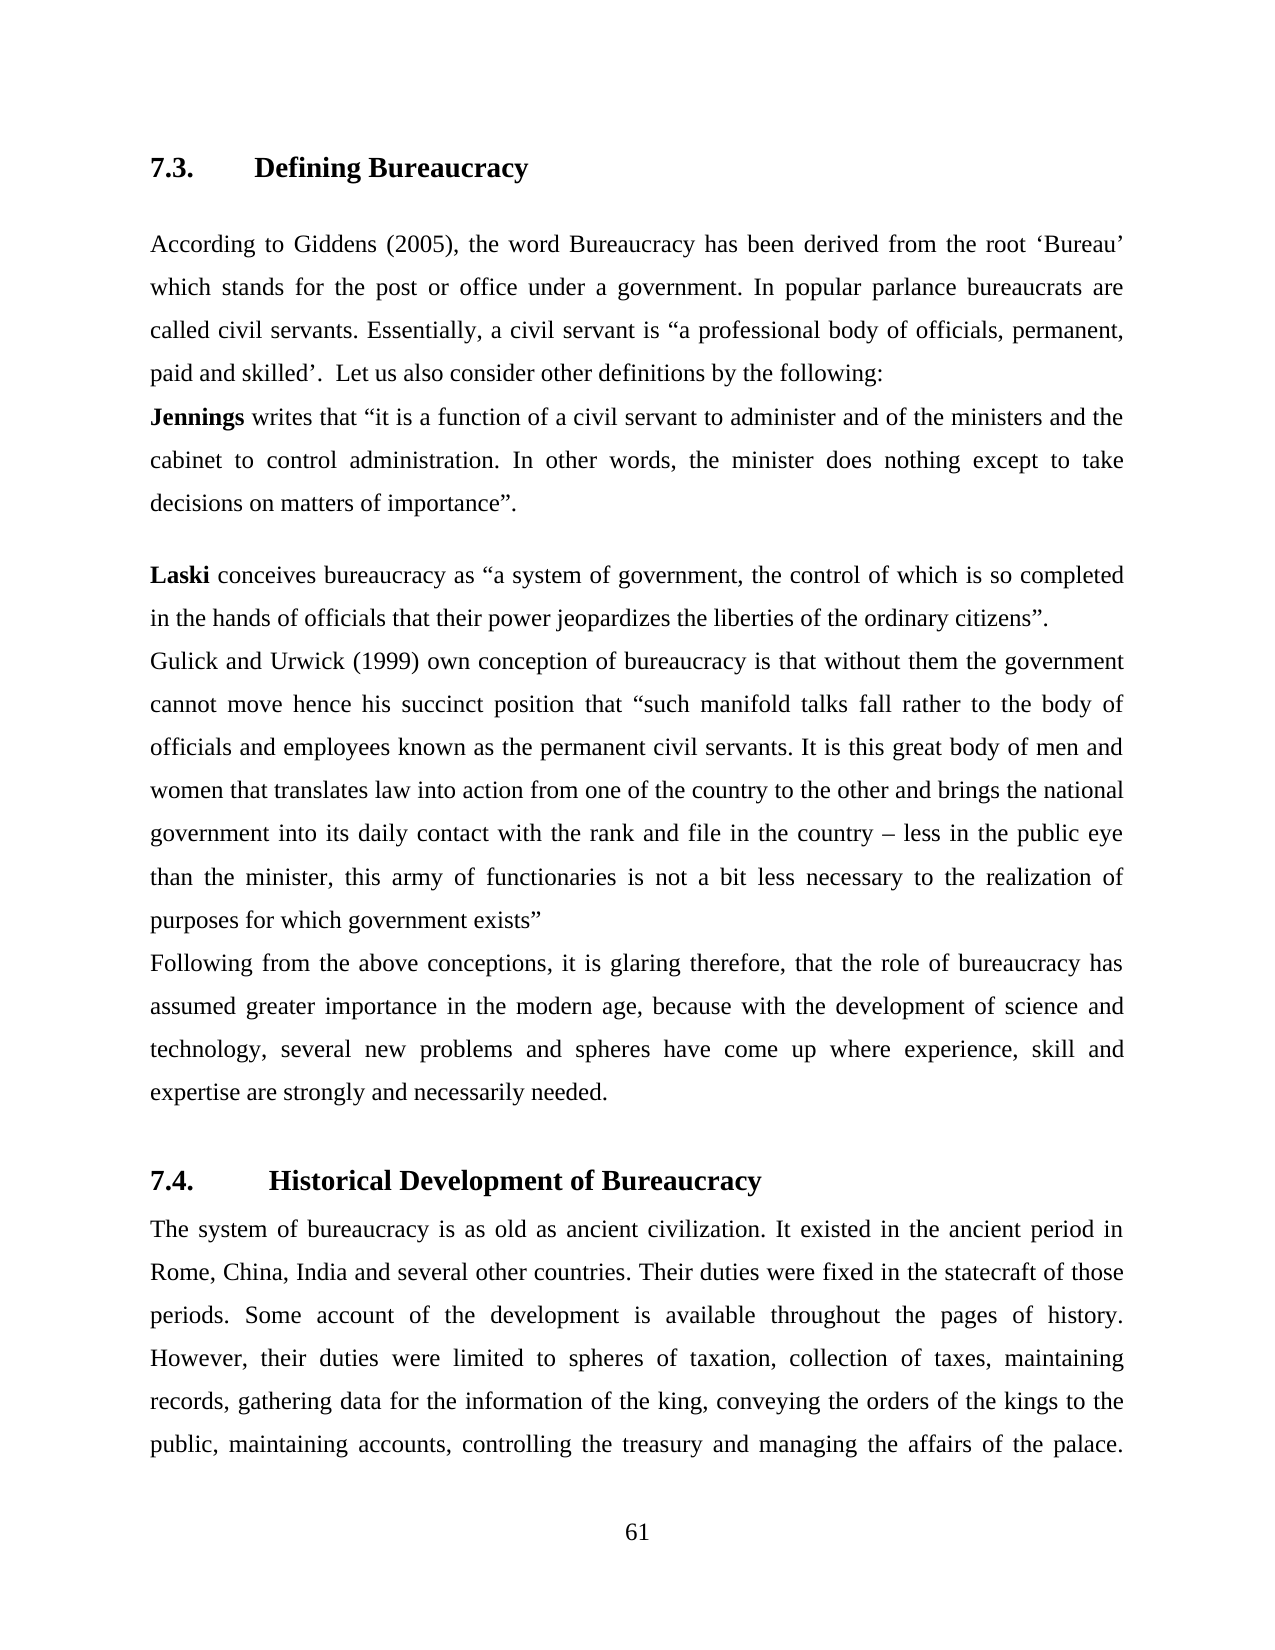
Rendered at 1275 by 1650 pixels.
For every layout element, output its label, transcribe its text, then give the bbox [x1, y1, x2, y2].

text Laski conceives bureaucracy as “a system of government, the control of which is so completed in the hands of officials that their power jeopardizes the liberties of the ordinary citizens”. [150, 560, 1125, 632]
text Jennings writes that “it is a function of a civil servant to administer and of the ministers and the cabinet to control administration. In other words, the minister does nothing except to take decisions on matters of importance”. [150, 402, 1125, 517]
text According to Giddens (2005), the word Bureaucracy has been derived from the root ‘Bureau’ which stands for the post or office under a government. In popular parlance bureaucrats are called civil servants. Essentially, a civil servant is “a professional body of officials, permanent, paid and skilled’. Let us also consider other definitions by the following: [150, 229, 1125, 387]
list Defining Bureaucracy [150, 150, 1125, 183]
text Following from the above conceptions, it is glaring therefore, that the role of bureaucracy has assumed greater importance in the modern age, because with the development of science and technology, several new problems and spheres have come up where experience, skill and expertise are strongly and necessarily needed. [150, 948, 1125, 1106]
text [150, 1214, 1125, 1458]
text Gulick and Urwick (1999) own conception of bureaucracy is that without them the government cannot move hence his succinct position that “such manifold talks fall rather to the body of officials and employees known as the permanent civil servants. It is this great body of men and women that translates law into action from one of the country to the other and brings the national government into its daily contact with the rank and file in the country – less in the public eye than the minister, this army of functionaries is not a bit less necessary to the realization of purposes for which government exists” [150, 646, 1125, 933]
list Historical Development of Bureaucracy [150, 1163, 1125, 1197]
